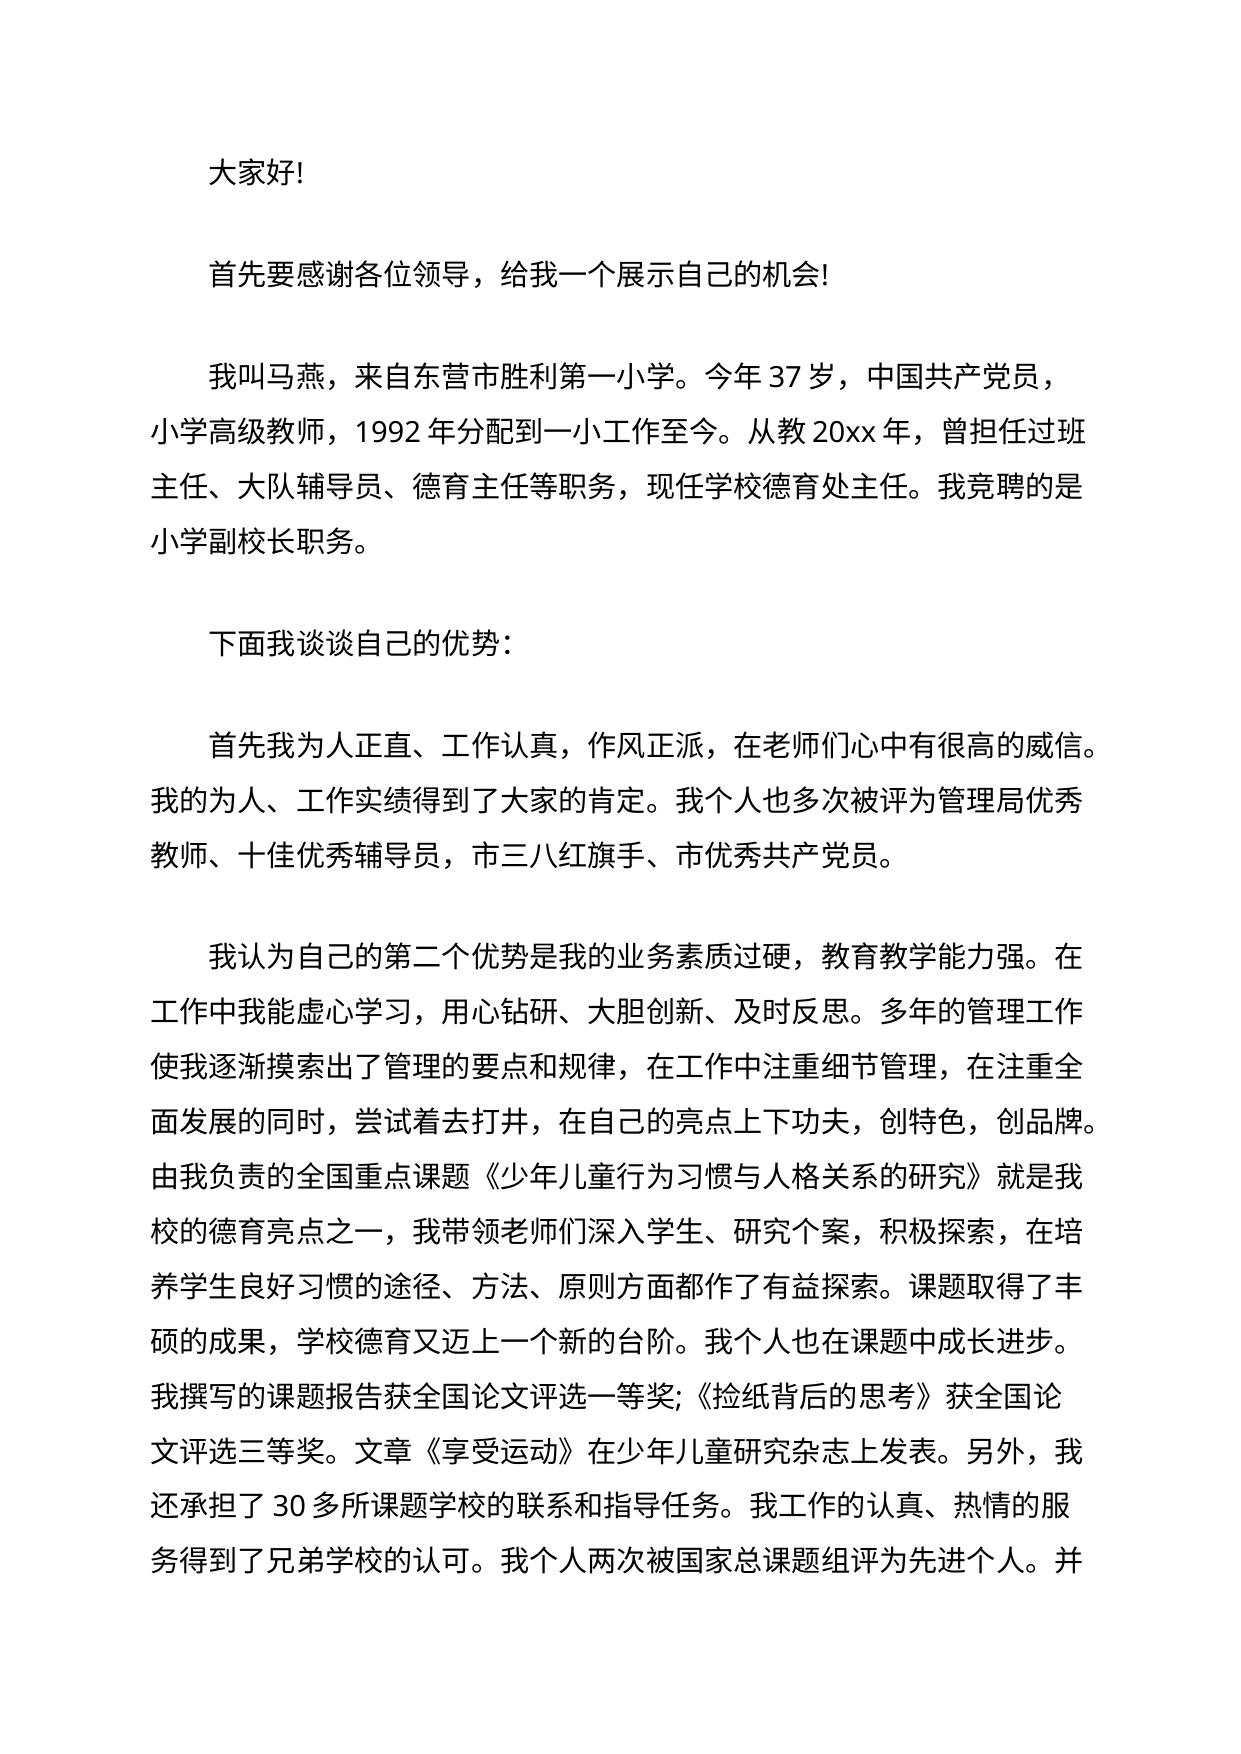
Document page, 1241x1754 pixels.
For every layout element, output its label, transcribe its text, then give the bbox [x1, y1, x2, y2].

text 首先要感谢各位领导，给我一个展示自己的机会! [150, 252, 1090, 294]
text 首先我为人正直、工作认真，作风正派，在老师们心中有很高的威信。我的为人、工作实绩得到了大家的肯定。我个人也多次被评为管理局优秀教师、十佳优秀辅导员，市三八红旗手、市优秀共产党员。 [150, 722, 1090, 874]
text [150, 934, 1090, 1580]
text 我叫马燕，来自东营市胜利第一小学。今年37岁，中国共产党员，小学高级教师，1992年分配到一小工作至今。从教20xx年，曾担任过班主任、大队辅导员、德育主任等职务，现任学校德育处主任。我竞聘的是小学副校长职务。 [150, 354, 1090, 561]
text 大家好! [150, 150, 1090, 192]
text 下面我谈谈自己的优势： [150, 621, 1090, 663]
